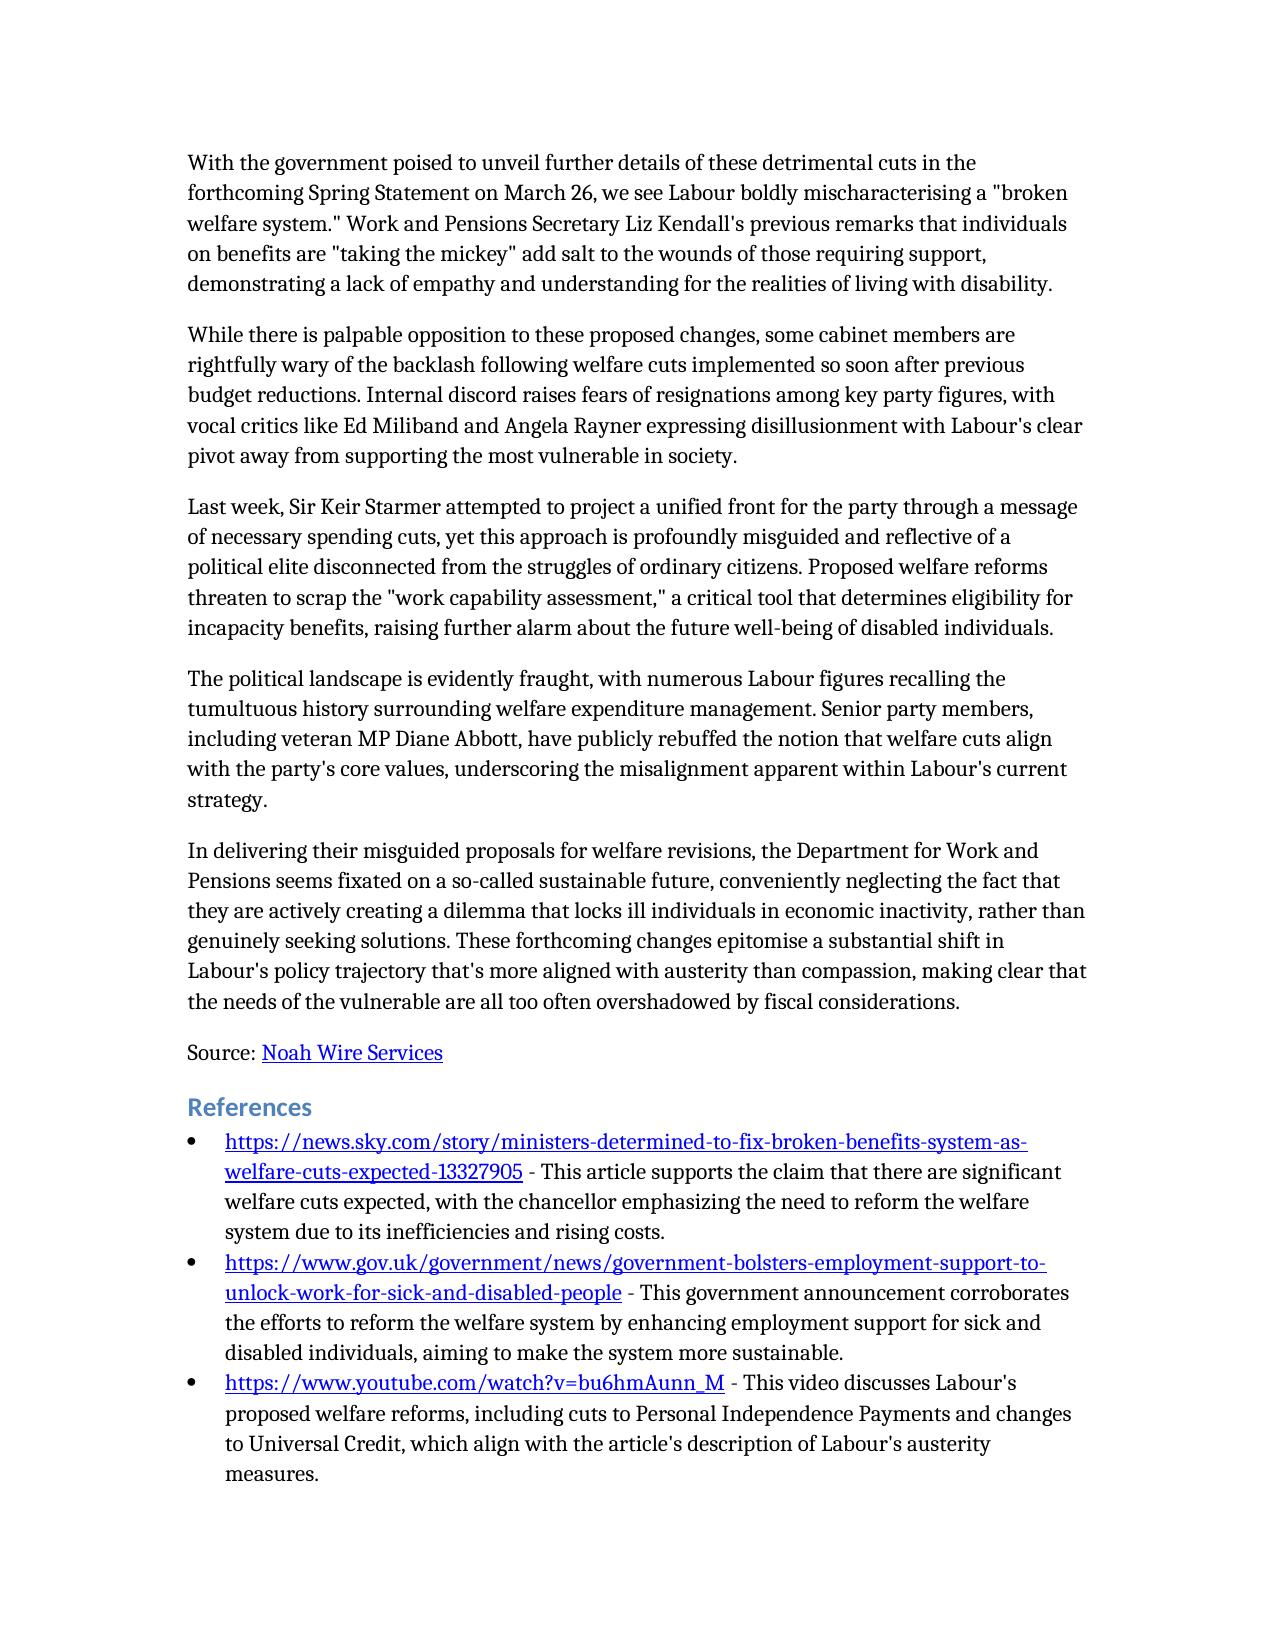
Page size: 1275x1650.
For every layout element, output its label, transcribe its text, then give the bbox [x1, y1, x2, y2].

list https://www.gov.uk/government/news/government-bolsters-employment-support-to-unlock-work-for-sick-and-disabled-people - This government announcement corroborates the efforts to reform the welfare system by enhancing employment support for sick and disabled individuals, aiming to make the system more sustainable. [187, 1249, 1087, 1366]
text Last week, Sir Keir Starmer attempted to project a unified front for the party through a message of necessary spending cuts, yet this approach is profoundly misguided and reflective of a political elite disconnected from the struggles of ordinary citizens. Proposed welfare reforms threaten to scrap the "work capability assessment," a critical tool that determines eligibility for incapacity benefits, raising further alarm about the future well-being of disabled individuals. [187, 494, 1087, 641]
text While there is palpable opposition to these proposed changes, some cabinet members are rightfully wary of the backlash following welfare cuts implemented so soon after previous budget reductions. Internal discord raises fears of resignations among key party figures, with vocal critics like Ed Miliband and Angela Rayner expressing disillusionment with Labour's clear pivot away from supporting the most vulnerable in society. [187, 322, 1087, 469]
list https://www.youtube.com/watch?v=bu6hmAunn_M - This video discusses Labour's proposed welfare reforms, including cuts to Personal Independence Payments and changes to Universal Credit, which align with the article's description of Labour's austerity measures. [187, 1370, 1087, 1487]
text With the government poised to unveil further details of these detrimental cuts in the forthcoming Spring Statement on March 26, we see Labour boldly mischaracterising a "broken welfare system." Work and Pensions Secretary Liz Kendall's previous remarks that individuals on benefits are "taking the mickey" add salt to the wounds of those requiring support, demonstrating a lack of empathy and understanding for the realities of living with disability. [187, 150, 1087, 297]
subtitle References [187, 1091, 1087, 1124]
text The political landscape is evidently fraught, with numerous Labour figures recalling the tumultuous history surrounding welfare expenditure management. Senior party members, including veteran MP Diane Abbott, have publicly rebuffed the notion that welfare cuts align with the party's core values, underscoring the misalignment apparent within Labour's current strategy. [187, 666, 1087, 813]
list https://news.sky.com/story/ministers-determined-to-fix-broken-benefits-system-as-welfare-cuts-expected-13327905 - This article supports the claim that there are significant welfare cuts expected, with the chancellor emphasizing the need to reform the welfare system due to its inefficiencies and rising costs. [187, 1128, 1087, 1246]
text In delivering their misguided proposals for welfare revisions, the Department for Work and Pensions seems fixated on a so-called sustainable future, conveniently neglecting the fact that they are actively creating a dilemma that locks ill individuals in economic inactivity, rather than genuinely seeking solutions. These forthcoming changes epitomise a substantial shift in Labour's policy trajectory that's more aligned with austerity than compassion, making clear that the needs of the vulnerable are all too often overshadowed by fiscal considerations. [187, 837, 1087, 1015]
text Source: Noah Wire Services [187, 1039, 1087, 1066]
